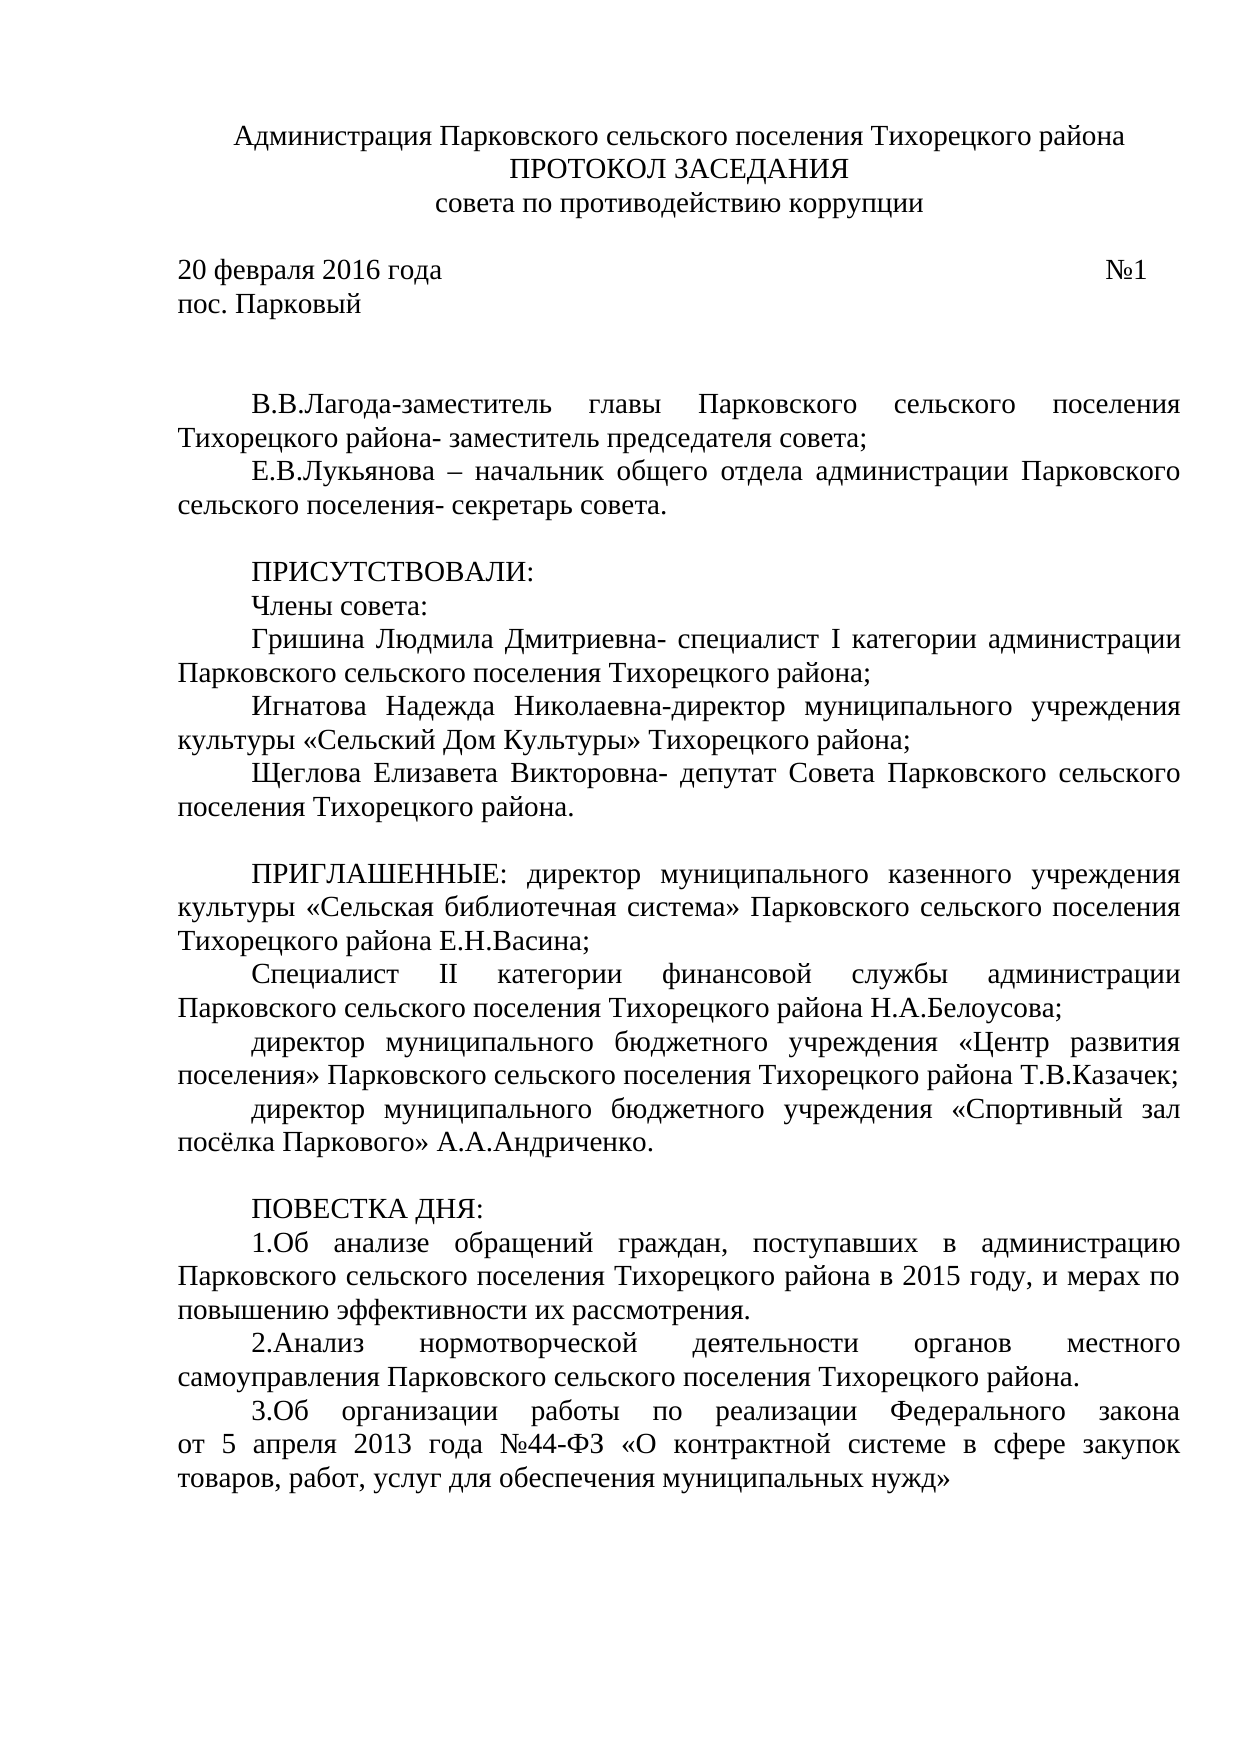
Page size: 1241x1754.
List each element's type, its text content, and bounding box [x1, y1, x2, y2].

text совета по противодействию коррупции [177, 185, 1181, 219]
text 1.Об анализе обращений граждан, поступавших в администрацию Парковского сельского поселения Тихорецкого района в 2015 году, и мерах по повышению эффективности их рассмотрения. [177, 1225, 1181, 1326]
text директор муниципального бюджетного учреждения «Центр развития поселения» Парковского сельского поселения Тихорецкого района Т.В.Казачек; [177, 1024, 1181, 1091]
text пос. Парковый [177, 286, 1181, 319]
text Члены совета: [177, 588, 1181, 621]
text 20 февраля 2016 года №1 [177, 252, 1181, 286]
text директор муниципального бюджетного учреждения «Спортивный зал посёлка Паркового» А.А.Андриченко. [177, 1091, 1181, 1158]
text 2.Анализ нормотворческой деятельности органов местного самоуправления Парковского сельского поселения Тихорецкого района. [177, 1326, 1181, 1393]
text В.В.Лагода-заместитель главы Парковского сельского поселения Тихорецкого района- заместитель председателя совета; [177, 386, 1181, 453]
text Игнатова Надежда Николаевна-директор муниципального учреждения культуры «Сельский Дом Культуры» Тихорецкого района; [177, 688, 1181, 755]
text ПОВЕСТКА ДНЯ: [177, 1191, 1181, 1225]
text Гришина Людмила Дмитриевна- специалист I категории администрации Парковского сельского поселения Тихорецкого района; [177, 621, 1181, 688]
text Е.В.Лукьянова – начальник общего отдела администрации Парковского сельского поселения- секретарь совета. [177, 453, 1181, 521]
text Щеглова Елизавета Викторовна- депутат Совета Парковского сельского поселения Тихорецкого района. [177, 755, 1181, 822]
text Администрация Парковского сельского поселения Тихорецкого района [177, 118, 1181, 152]
text ПРИСУТСТВОВАЛИ: [177, 554, 1181, 588]
text ПРОТОКОЛ ЗАСЕДАНИЯ [177, 152, 1181, 185]
text Специалист II категории финансовой службы администрации Парковского сельского поселения Тихорецкого района Н.А.Белоусова; [177, 957, 1181, 1024]
text 3.Об организации работы по реализации Федерального закона от 5 апреля 2013 года №44-ФЗ «О контрактной системе в сфере закупок товаров, работ, услуг для обеспечения муниципальных нужд» [177, 1393, 1181, 1493]
text ПРИГЛАШЕННЫЕ: директор муниципального казенного учреждения культуры «Сельская библиотечная система» Парковского сельского поселения Тихорецкого района Е.Н.Васина; [177, 856, 1181, 957]
